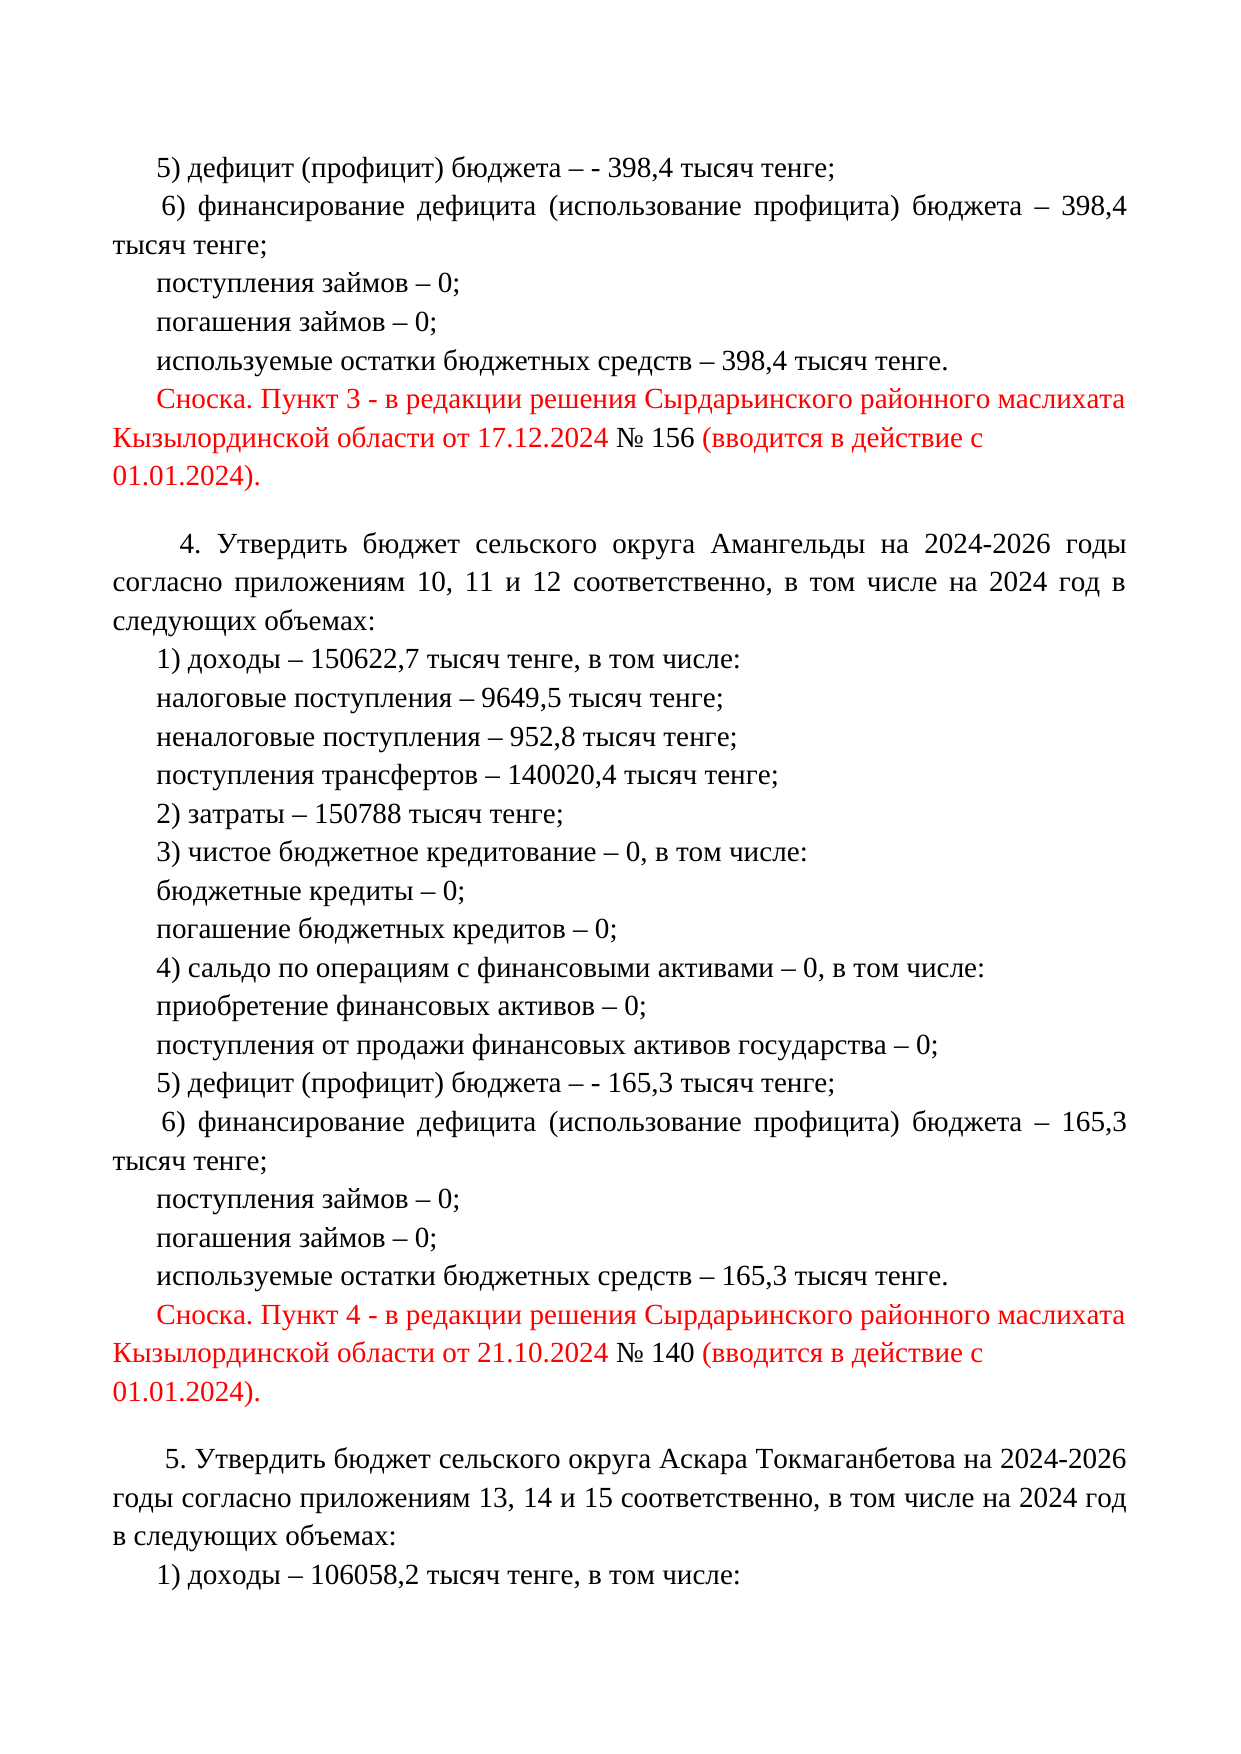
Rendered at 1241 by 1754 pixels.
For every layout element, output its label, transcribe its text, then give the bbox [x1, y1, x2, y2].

text 5) дефицит (профицит) бюджета – - 398,4 тысяч тенге; [112, 150, 1128, 183]
text погашения займов – 0; [112, 1220, 1128, 1253]
text погашение бюджетных кредитов – 0; [112, 911, 1128, 945]
text 6) финансирование дефицита (использование профицита) бюджета – 398,4 тысяч тенге; [112, 188, 1128, 261]
text неналоговые поступления – 952,8 тысяч тенге; [112, 719, 1128, 752]
text используемые остатки бюджетных средств – 398,4 тысяч тенге. [112, 343, 1128, 376]
text поступления трансфертов – 140020,4 тысяч тенге; [112, 757, 1128, 791]
text 5. Утвердить бюджет сельского округа Аскара Токмаганбетова на 2024-2026 годы согласно приложениям 13, 14 и 15 соответственно, в том числе на 2024 год в следующих объемах: [112, 1441, 1128, 1552]
text 1) доходы – 150622,7 тысяч тенге, в том числе: [112, 642, 1128, 675]
text налоговые поступления – 9649,5 тысяч тенге; [112, 680, 1128, 714]
text используемые остатки бюджетных средств – 165,3 тысяч тенге. [112, 1258, 1128, 1292]
text 2) затраты – 150788 тысяч тенге; [112, 796, 1128, 829]
text поступления займов – 0; [112, 266, 1128, 299]
text 6) финансирование дефицита (использование профицита) бюджета – 165,3 тысяч тенге; [112, 1104, 1128, 1176]
text Сноска. Пункт 3 - в редакции решения Сырдарьинского районного маслихата Кызылординской области от 17.12.2024 № 156 (вводится в действие с 01.01.2024). [112, 381, 1128, 522]
text 1) доходы – 106058,2 тысяч тенге, в том числе: [112, 1557, 1128, 1591]
text приобретение финансовых активов – 0; [112, 988, 1128, 1022]
text 3) чистое бюджетное кредитование – 0, в том числе: [112, 834, 1128, 868]
text поступления от продажи финансовых активов государства – 0; [112, 1027, 1128, 1061]
text 4. Утвердить бюджет сельского округа Амангельды на 2024-2026 годы согласно приложениям 10, 11 и 12 соответственно, в том числе на 2024 год в следующих объемах: [112, 526, 1128, 637]
text поступления займов – 0; [112, 1181, 1128, 1215]
text погашения займов – 0; [112, 304, 1128, 338]
text 5) дефицит (профицит) бюджета – - 165,3 тысяч тенге; [112, 1066, 1128, 1099]
text 4) сальдо по операциям с финансовыми активами – 0, в том числе: [112, 950, 1128, 983]
text Сноска. Пункт 4 - в редакции решения Сырдарьинского районного маслихата Кызылординской области от 21.10.2024 № 140 (вводится в действие с 01.01.2024). [112, 1297, 1128, 1438]
text бюджетные кредиты – 0; [112, 873, 1128, 906]
